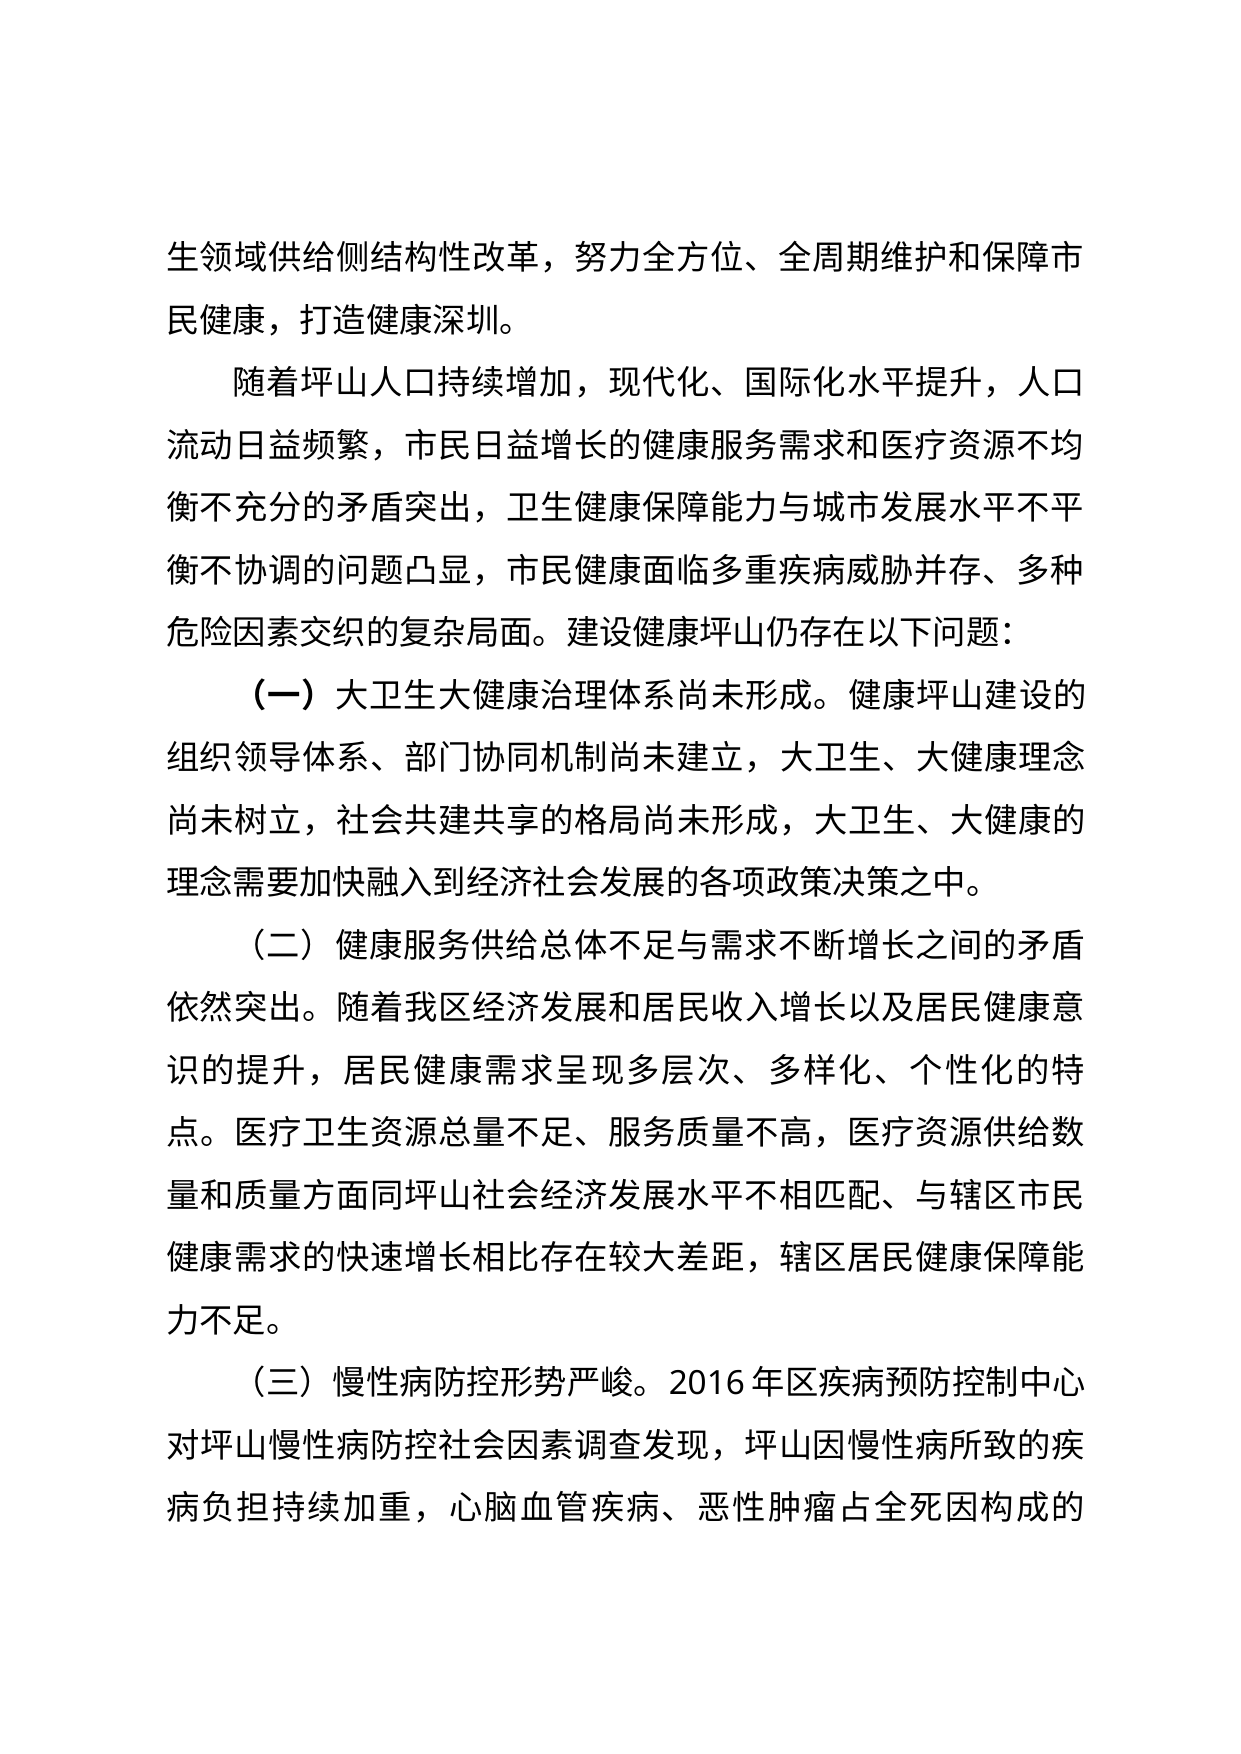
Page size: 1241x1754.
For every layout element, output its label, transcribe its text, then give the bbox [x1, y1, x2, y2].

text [166, 220, 1087, 345]
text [166, 1345, 1087, 1532]
text （一）大卫生大健康治理体系尚未形成。健康坪山建设的组织领导体系、部门协同机制尚未建立，大卫生、大健康理念尚未树立，社会共建共享的格局尚未形成，大卫生、大健康的理念需要加快融入到经济社会发展的各项政策决策之中。 [166, 657, 1087, 907]
text 随着坪山人口持续增加，现代化、国际化水平提升，人口流动日益频繁，市民日益增长的健康服务需求和医疗资源不均衡不充分的矛盾突出，卫生健康保障能力与城市发展水平不平衡不协调的问题凸显，市民健康面临多重疾病威胁并存、多种危险因素交织的复杂局面。建设健康坪山仍存在以下问题： [166, 345, 1087, 657]
text （二）健康服务供给总体不足与需求不断增长之间的矛盾依然突出。随着我区经济发展和居民收入增长以及居民健康意识的提升，居民健康需求呈现多层次、多样化、个性化的特点。医疗卫生资源总量不足、服务质量不高，医疗资源供给数量和质量方面同坪山社会经济发展水平不相匹配、与辖区市民健康需求的快速增长相比存在较大差距，辖区居民健康保障能力不足。 [166, 907, 1087, 1345]
